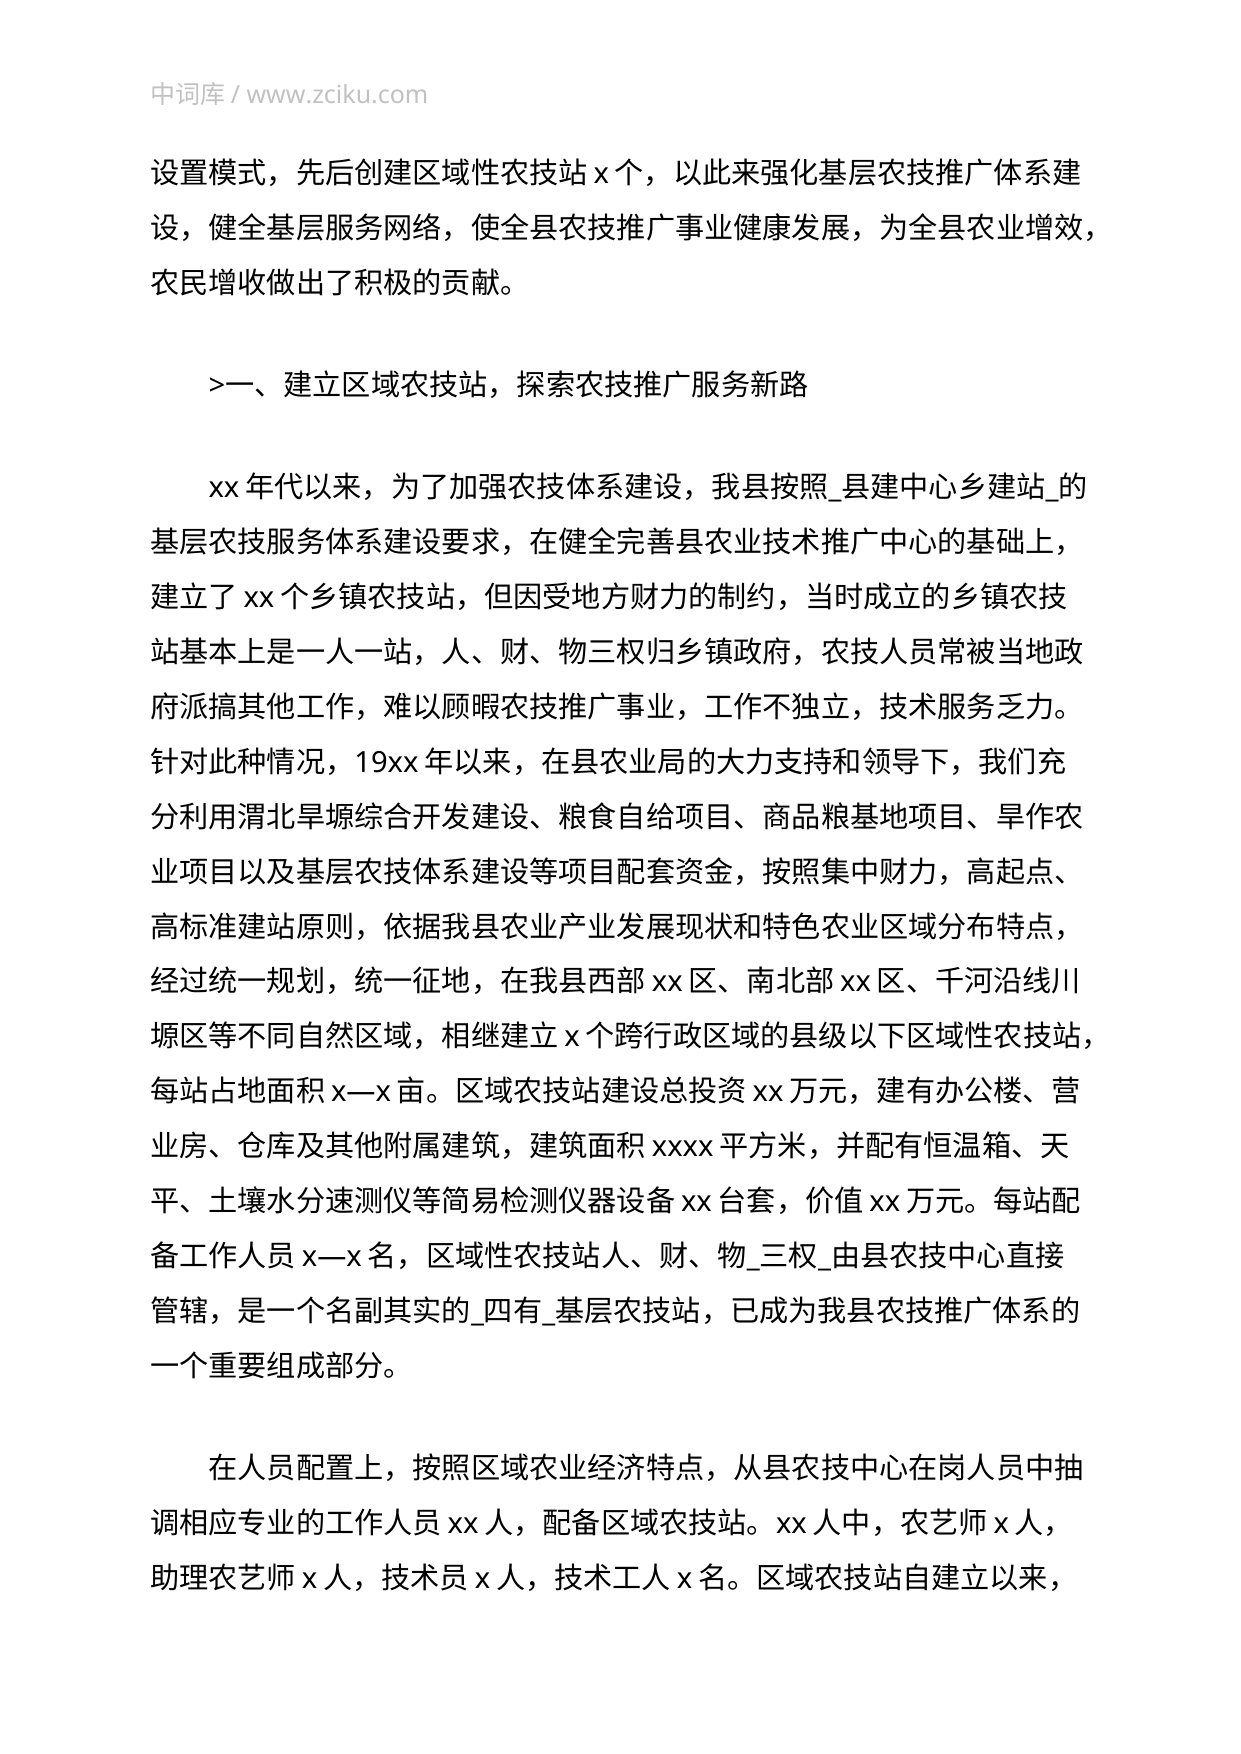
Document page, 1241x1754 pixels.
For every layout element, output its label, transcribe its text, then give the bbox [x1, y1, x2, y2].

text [150, 1445, 1090, 1597]
text >一、建立区域农技站，探索农技推广服务新路 [150, 362, 1090, 404]
text xx年代以来，为了加强农技体系建设，我县按照_县建中心乡建站_的基层农技服务体系建设要求，在健全完善县农业技术推广中心的基础上，建立了xx个乡镇农技站，但因受地方财力的制约，当时成立的乡镇农技站基本上是一人一站，人、财、物三权归乡镇政府，农技人员常被当地政府派搞其他工作，难以顾暇农技推广事业，工作不独立，技术服务乏力。针对此种情况，19xx年以来，在县农业局的大力支持和领导下，我们充分利用渭北旱塬综合开发建设、粮食自给项目、商品粮基地项目、旱作农业项目以及基层农技体系建设等项目配套资金，按照集中财力，高起点、高标准建站原则，依据我县农业产业发展现状和特色农业区域分布特点，经过统一规划，统一征地，在我县西部xx区、南北部xx区、千河沿线川塬区等不同自然区域，相继建立x个跨行政区域的县级以下区域性农技站，每站占地面积x—x亩。区域农技站建设总投资xx万元，建有办公楼、营业房、仓库及其他附属建筑，建筑面积xxxx平方米，并配有恒温箱、天平、土壤水分速测仪等简易检测仪器设备xx台套，价值xx万元。每站配备工作人员x—x名，区域性农技站人、财、物_三权_由县农技中心直接管辖，是一个名副其实的_四有_基层农技站，已成为我县农技推广体系的一个重要组成部分。 [150, 464, 1090, 1385]
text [150, 150, 1090, 302]
